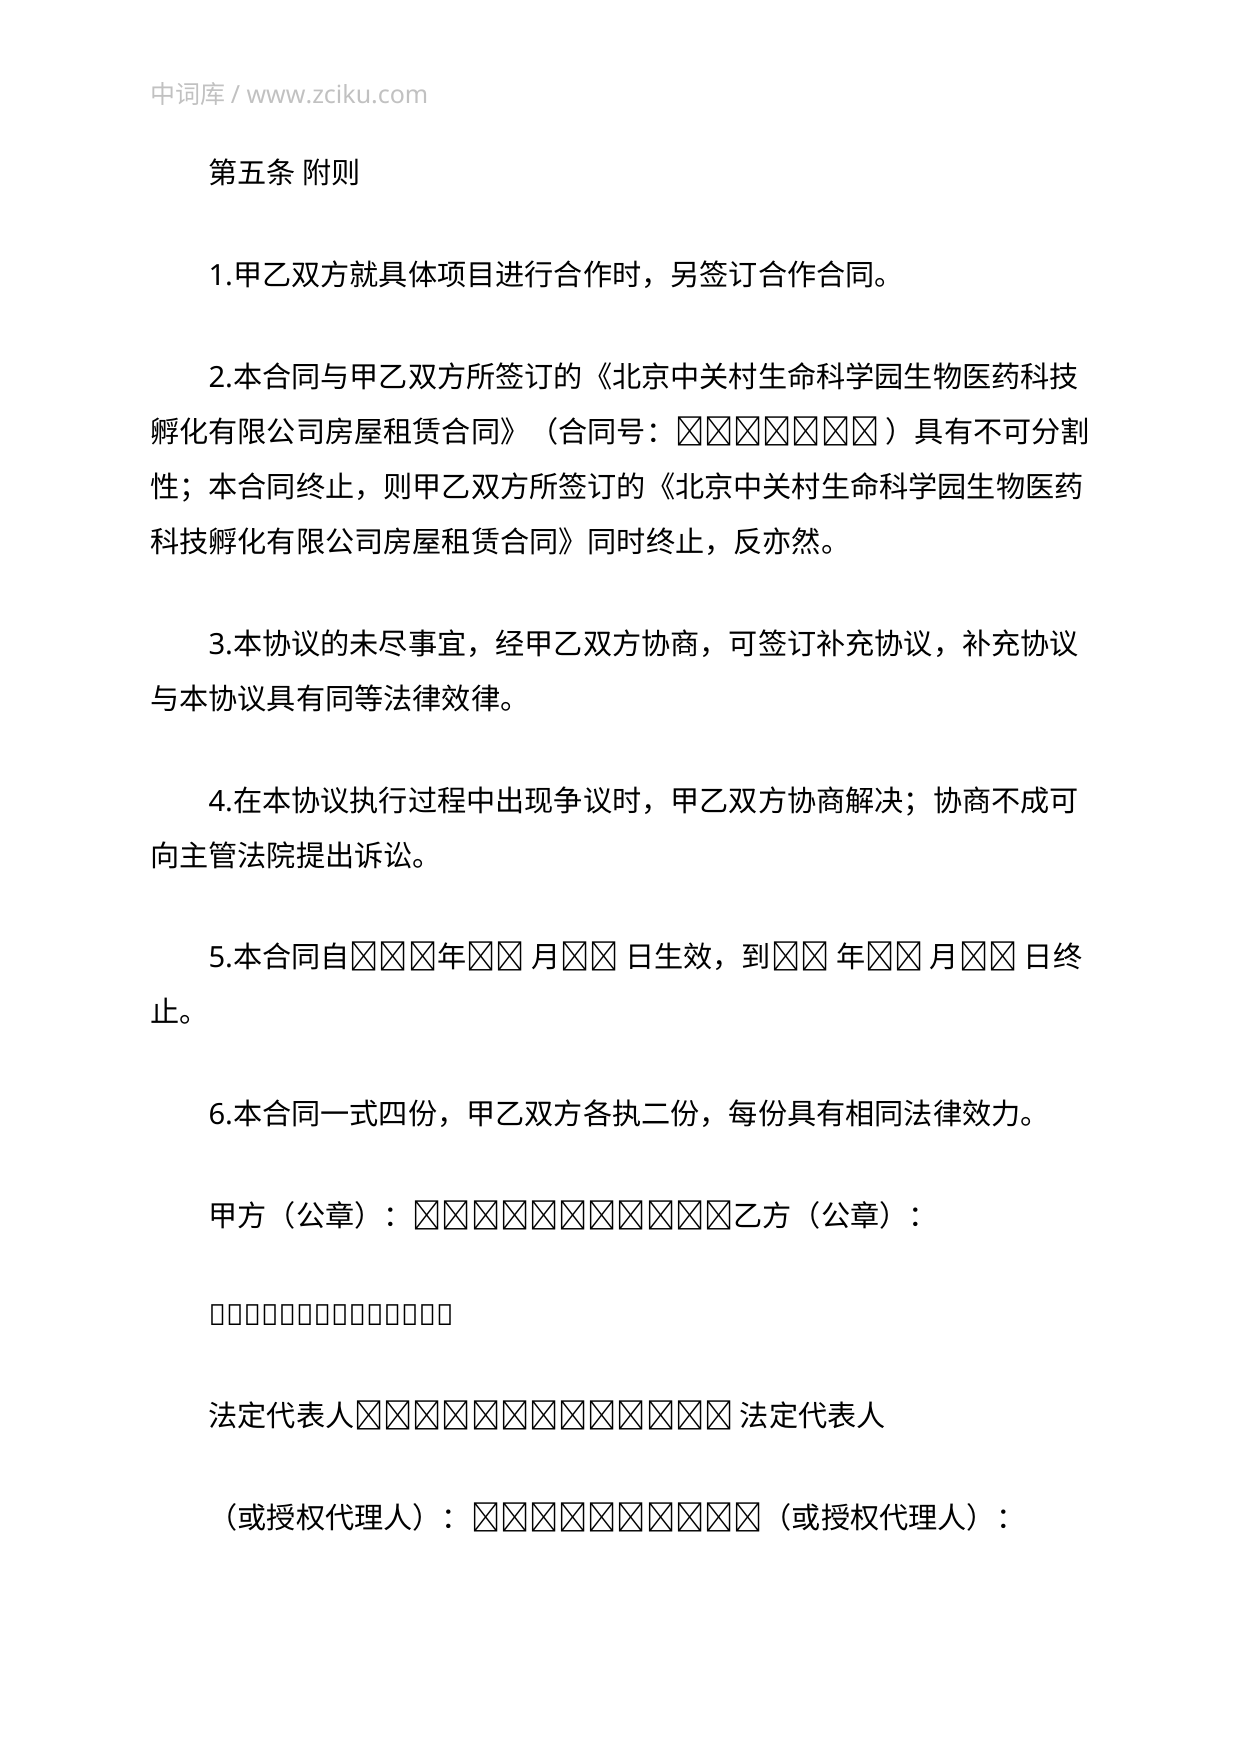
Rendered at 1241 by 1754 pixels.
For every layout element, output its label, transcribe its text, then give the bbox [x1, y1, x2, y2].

text 5.本合同自年 月 日生效，到 年 月 日终止。 [150, 934, 1090, 1031]
text 第五条 附则 [150, 150, 1090, 192]
text 3.本协议的未尽事宜，经甲乙双方协商，可签订补充协议，补充协议与本协议具有同等法律效律。 [150, 620, 1090, 718]
text  [150, 1294, 1090, 1334]
text （或授权代理人）：（或授权代理人）： [150, 1494, 1090, 1537]
text 法定代表人 法定代表人 [150, 1393, 1090, 1435]
text 4.在本协议执行过程中出现争议时，甲乙双方协商解决；协商不成可向主管法院提出诉讼。 [150, 777, 1090, 874]
text 2.本合同与甲乙双方所签订的《北京中关村生命科学园生物医药科技孵化有限公司房屋租赁合同》（合同号： ）具有不可分割性；本合同终止，则甲乙双方所签订的《北京中关村生命科学园生物医药科技孵化有限公司房屋租赁合同》同时终止，反亦然。 [150, 354, 1090, 561]
text 1.甲乙双方就具体项目进行合作时，另签订合作合同。 [150, 252, 1090, 294]
text 6.本合同一式四份，甲乙双方各执二份，每份具有相同法律效力。 [150, 1091, 1090, 1133]
text 甲方（公章）：乙方（公章）： [150, 1193, 1090, 1235]
